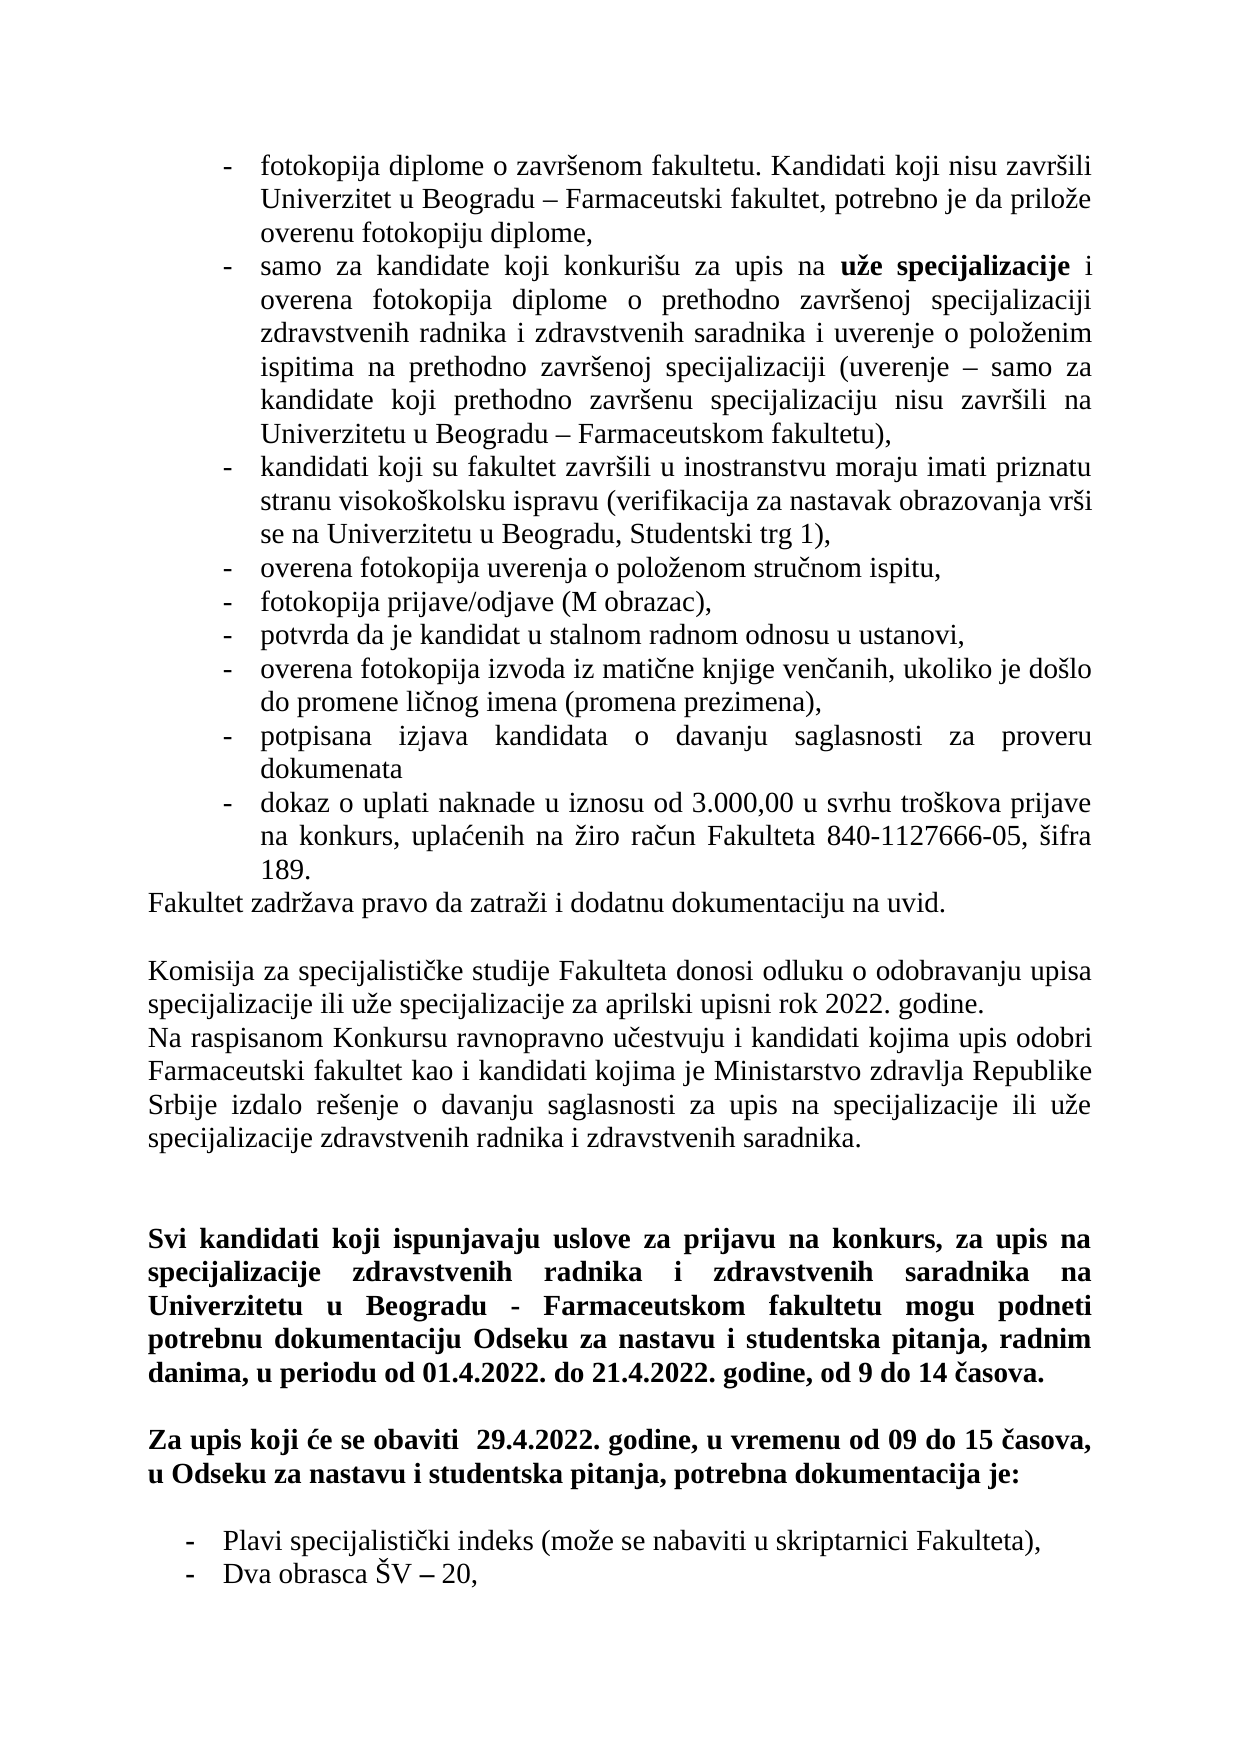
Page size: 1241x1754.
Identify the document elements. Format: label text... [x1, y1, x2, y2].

list dokaz o uplati naknade u iznosu od 3.000,00 u svrhu troškova prijave na konkurs, uplaćenih na žiro račun Fakulteta 840-1127666-05, šifra 189. [223, 785, 1093, 886]
list kandidati koji su fakultet završili u inostranstvu moraju imati priznatu stranu visokoškolsku ispravu (verifikacija za nastavak obrazovanja vrši se na Univerzitetu u Beogradu, Studentski trg 1), [223, 449, 1093, 550]
list overena fotokopija uverenja o položenom stručnom ispitu, [223, 550, 1093, 584]
text Svi kandidati koji ispunjavaju uslove za prijavu na konkurs, za upis na specijalizacije zdravstvenih radnika i zdravstvenih saradnika na Univerzitetu u Beogradu - Farmaceutskom fakultetu mogu podneti potrebnu dokumentaciju Odseku za nastavu i studentska pitanja, radnim danima, u periodu od 01.4.2022. do 21.4.2022. godine, od 9 do 14 časova. [148, 1221, 1093, 1389]
text Za upis koji će se obaviti 29.4.2022. godine, u vremenu od 09 do 15 časova, u Odseku za nastavu i studentska pitanja, potrebna dokumentacija je: [148, 1422, 1093, 1489]
list overena fotokopija izvoda iz matične knjige venčanih, ukoliko je došlo do promene ličnog imena (promena prezimena), [223, 651, 1093, 718]
list fotokopija diplome o završenom fakultetu. Kandidati koji nisu završili Univerzitet u Beogradu – Farmaceutski fakultet, potrebno je da prilože overenu fotokopiju diplome, [223, 148, 1093, 248]
text Komisija za specijalističke studije Fakulteta donosi odluku o odobravanju upisa specijalizacije ili uže specijalizacije za aprilski upisni rok 2022. godine. [148, 953, 1093, 1020]
list fotokopija prijave/odjave (M obrazac), [223, 584, 1093, 617]
list samo za kandidate koji konkurišu za upis na uže specijalizacije i overena fotokopija diplome o prethodno završenoj specijalizaciji zdravstvenih radnika i zdravstvenih saradnika i uverenje o položenim ispitima na prethodno završenoj specijalizaciji (uverenje – samo za kandidate koji prethodno završenu specijalizaciju nisu završili na Univerzitetu u Beogradu – Farmaceutskom fakultetu), [223, 248, 1093, 449]
list potvrda da je kandidat u stalnom radnom odnosu u ustanovi, [223, 617, 1093, 651]
list Dva obrasca ŠV – 20, [185, 1556, 1093, 1590]
list potpisana izjava kandidata o davanju saglasnosti za proveru dokumenata [223, 718, 1093, 785]
text Fakultet zadržava pravo da zatraži i dodatnu dokumentaciju na uvid. [148, 886, 1093, 919]
text Na raspisanom Konkursu ravnopravno učestvuju i kandidati kojima upis odobri Farmaceutski fakultet kao i kandidati kojima je Ministarstvo zdravlja Republike Srbije izdalo rešenje o davanju saglasnosti za upis na specijalizacije ili uže specijalizacije zdravstvenih radnika i zdravstvenih saradnika. [148, 1020, 1093, 1154]
list Plavi specijalistički indeks (može se nabaviti u skriptarnici Fakulteta), [185, 1523, 1093, 1556]
